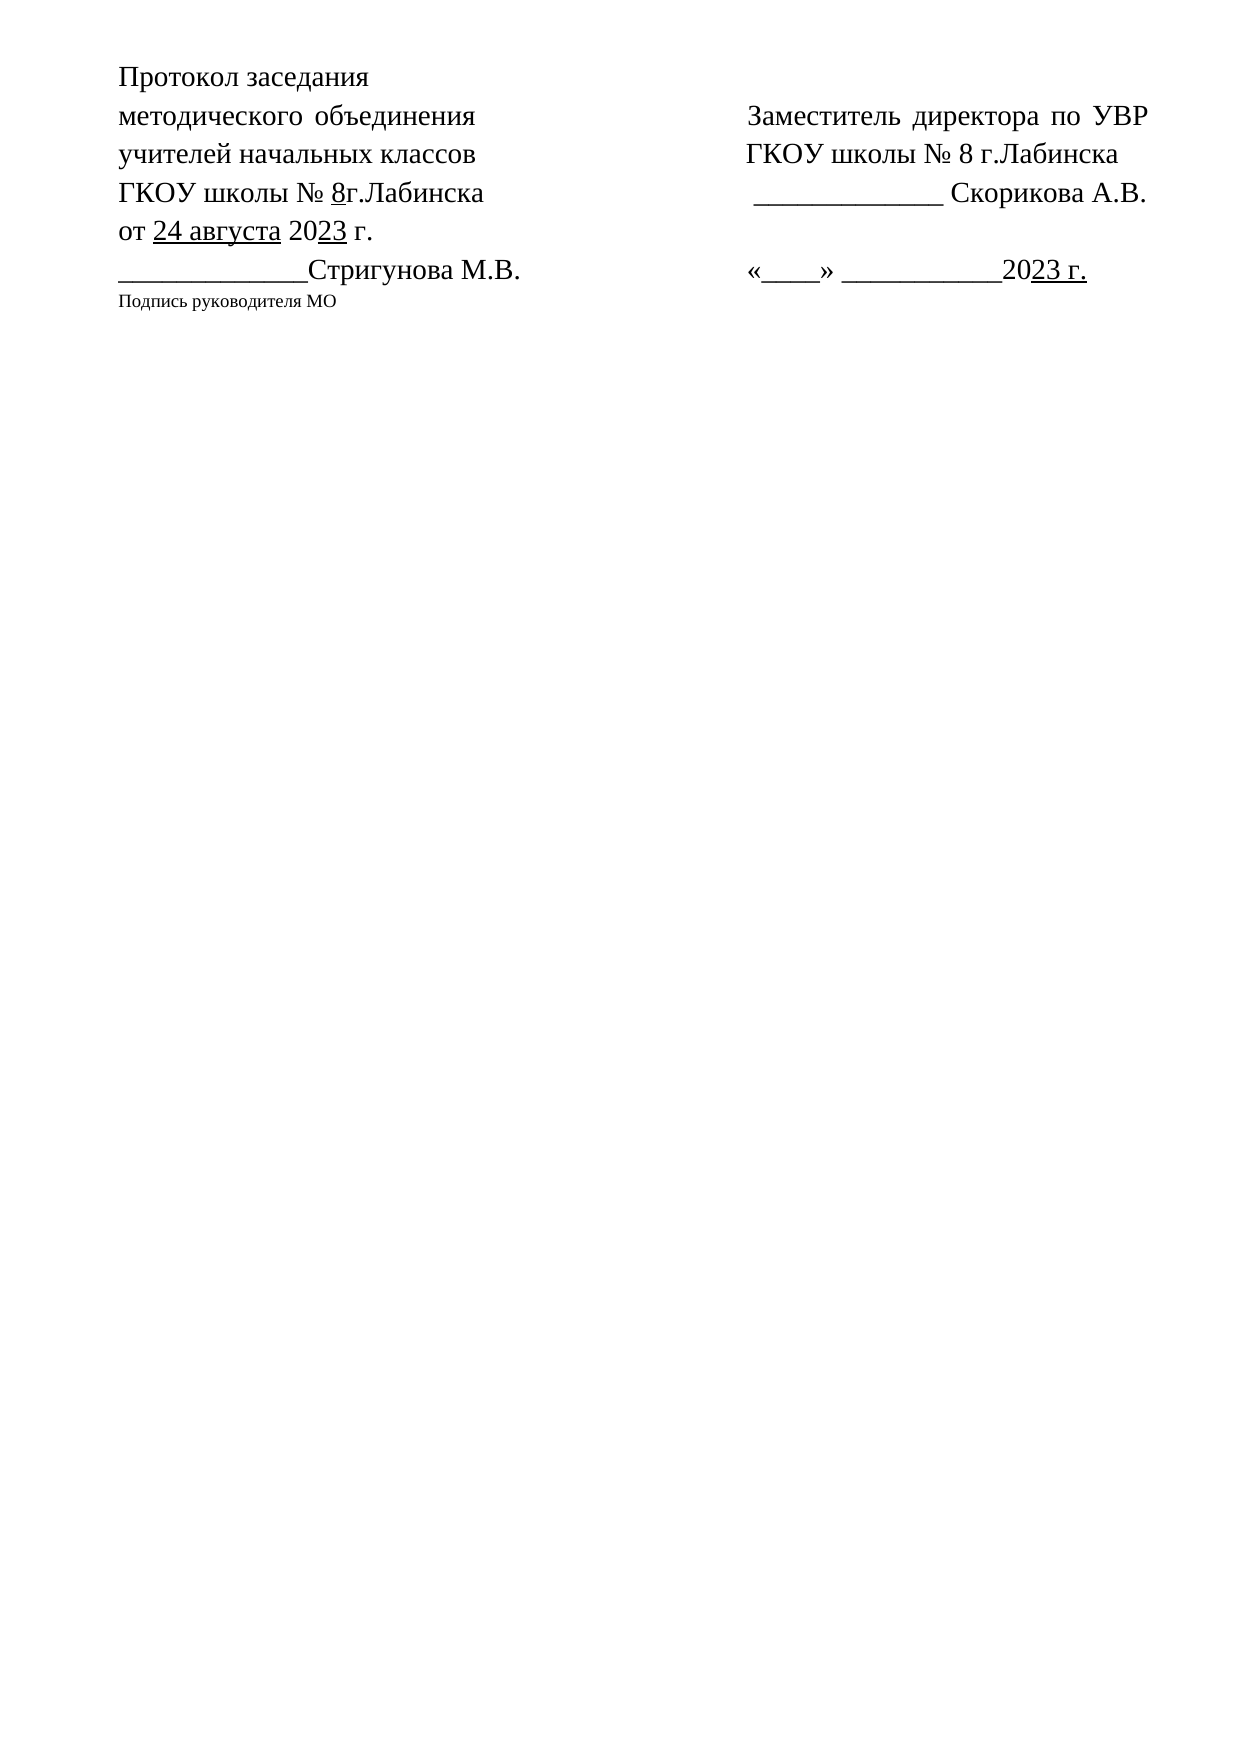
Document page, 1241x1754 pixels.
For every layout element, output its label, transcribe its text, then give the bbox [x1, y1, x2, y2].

text методического объединения Заместитель директора по УВР учителей начальных классов ГКОУ школы № 8 г.Лабинска [118, 98, 1152, 170]
text _____________Стригунова М.В. «____» ___________2023 г. [118, 252, 1152, 285]
text ГКОУ школы № 8г.Лабинска _____________ Скорикова А.В. [118, 175, 1152, 208]
text от 24 августа 2023 г. [118, 213, 1152, 247]
text Протокол заседания [118, 59, 1152, 93]
text Подпись руководителя МО [118, 290, 1152, 312]
